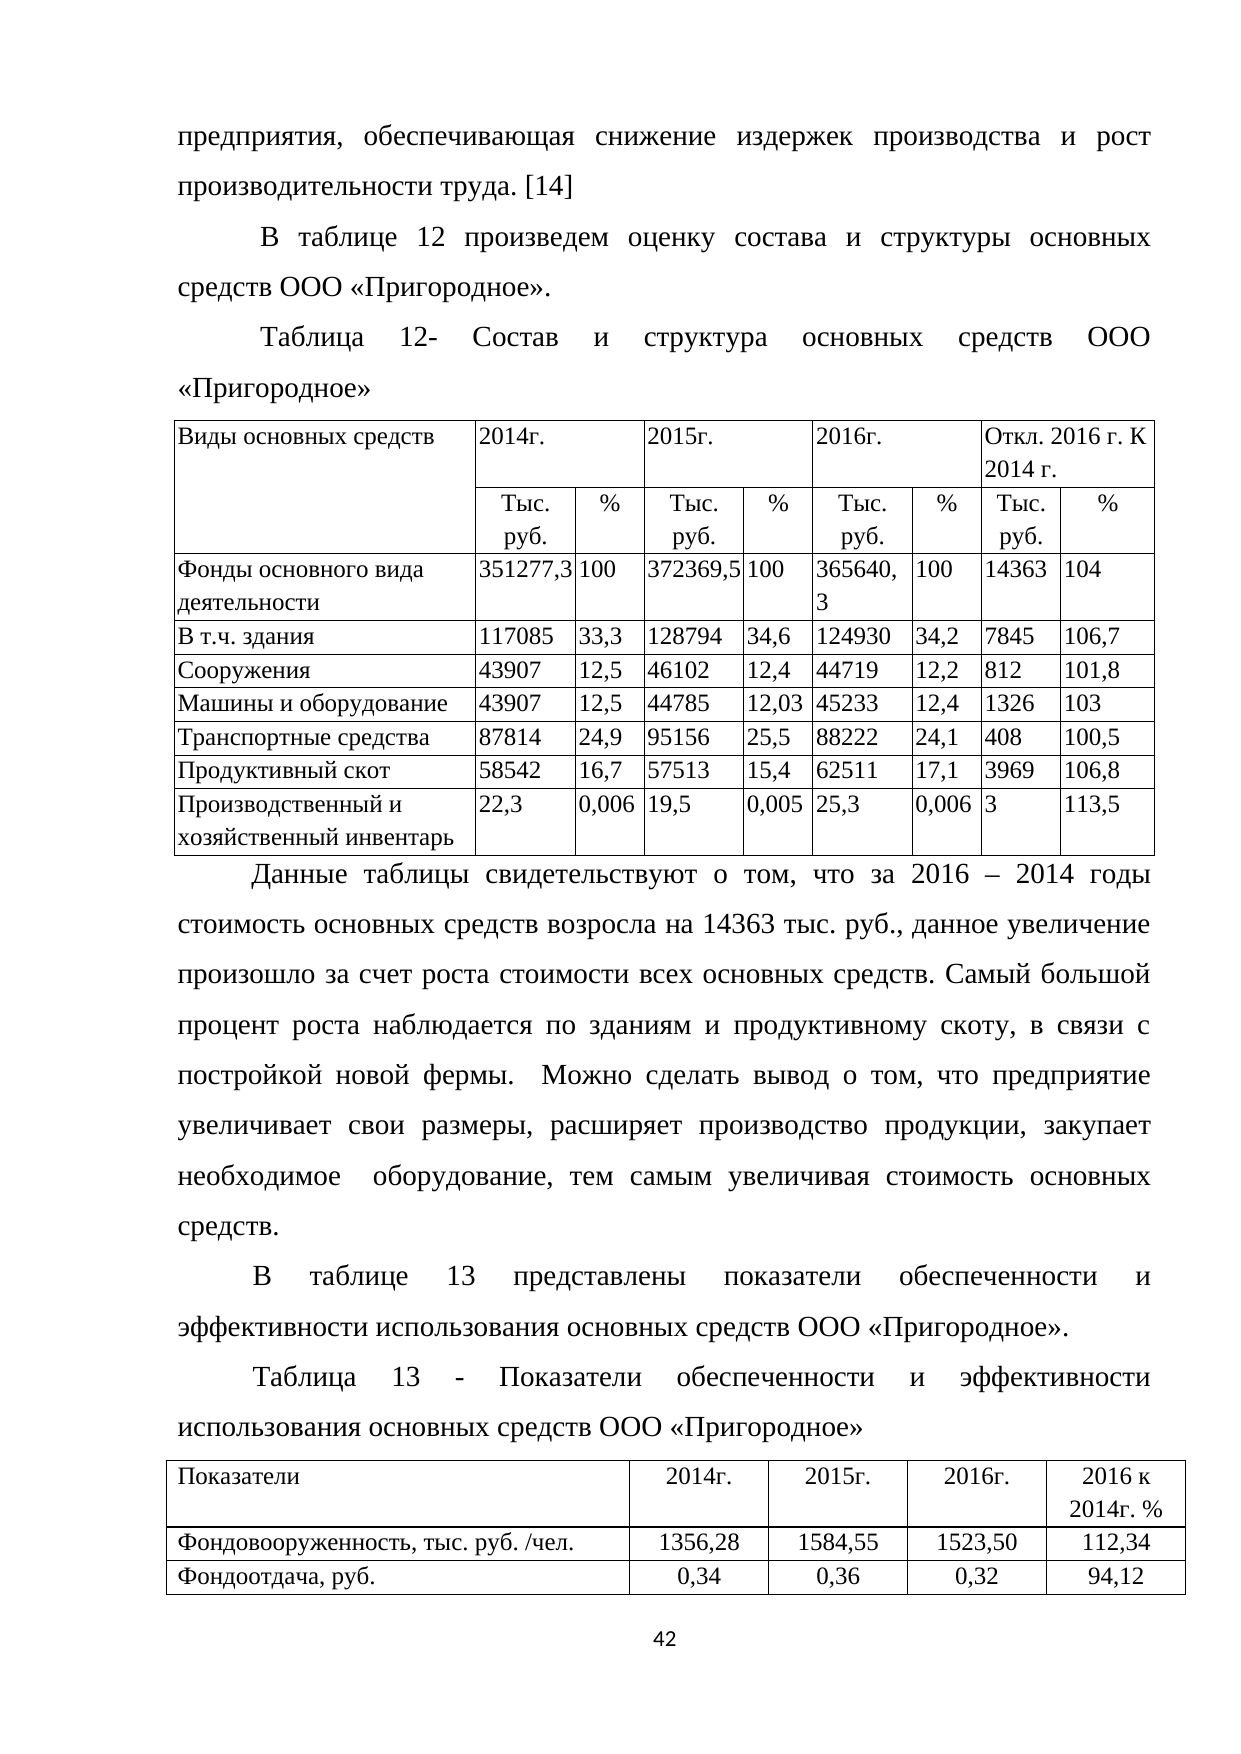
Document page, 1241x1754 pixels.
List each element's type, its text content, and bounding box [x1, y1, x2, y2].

table_header 2014г. [630, 1461, 768, 1526]
table_cell % [744, 488, 812, 553]
table_header Виды основных средств [175, 421, 475, 553]
table_cell 1584,55 [769, 1528, 907, 1560]
table_cell 46102 [645, 655, 743, 687]
table_cell 106,7 [1061, 621, 1154, 654]
table_cell 24,9 [576, 722, 644, 754]
text Таблица 13 - Показатели обеспеченности и эффективности использования основных средств ООО «Пригородное» [177, 1359, 1152, 1443]
table_cell 113,5 [1061, 789, 1154, 855]
table_cell 88222 [813, 722, 912, 754]
table_cell Фондовооруженность, тыс. руб. /чел. [167, 1528, 629, 1560]
table_cell 812 [982, 655, 1060, 687]
table_cell Тыс. руб. [476, 488, 575, 553]
table_cell 25,5 [744, 722, 812, 754]
table_cell Тыс. руб. [813, 488, 912, 553]
table_header Откл. 2016 г. К 2014 г. [982, 421, 1154, 487]
table_header 2015г. [769, 1461, 907, 1526]
text Таблица 12- Состав и структура основных средств ООО «Пригородное» [177, 319, 1152, 403]
table_cell 22,3 [476, 789, 575, 855]
table_cell 15,4 [744, 756, 812, 788]
table_cell Тыс. руб. [982, 488, 1060, 553]
table_cell % [913, 488, 981, 553]
table_cell 100 [913, 554, 981, 620]
table_cell 408 [982, 722, 1060, 754]
table_cell Тыс. руб. [645, 488, 743, 553]
table_cell 12,5 [576, 655, 644, 687]
table_cell 0,005 [744, 789, 812, 855]
table_header 2016 к 2014г. % [1047, 1461, 1185, 1526]
table_cell 1326 [982, 688, 1060, 721]
table_cell 3 [982, 789, 1060, 855]
text В таблице 12 произведем оценку состава и структуры основных средств ООО «Пригородное». [177, 219, 1152, 303]
table_cell 34,6 [744, 621, 812, 654]
table_cell 0,36 [769, 1561, 907, 1594]
table_cell 44785 [645, 688, 743, 721]
table_cell 43907 [476, 655, 575, 687]
table_cell 7845 [982, 621, 1060, 654]
table_cell Фондоотдача, руб. [167, 1561, 629, 1594]
table_header 2014г. [476, 421, 644, 487]
table_cell 95156 [645, 722, 743, 754]
table_cell 33,3 [576, 621, 644, 654]
table_header 2016г. [908, 1461, 1046, 1526]
table_cell 0,32 [908, 1561, 1046, 1594]
text В таблице 13 представлены показатели обеспеченности и эффективности использования основных средств ООО «Пригородное». [177, 1258, 1152, 1342]
table_cell Транспортные средства [175, 722, 475, 754]
table_cell 45233 [813, 688, 912, 721]
table_cell Фонды основного вида деятельности [175, 554, 475, 620]
table_cell 101,8 [1061, 655, 1154, 687]
table_header Показатели [167, 1461, 629, 1526]
table_cell 44719 [813, 655, 912, 687]
table_cell 24,1 [913, 722, 981, 754]
table_cell Производственный и хозяйственный инвентарь [175, 789, 475, 855]
table_cell % [1061, 488, 1154, 553]
table_cell 19,5 [645, 789, 743, 855]
table_cell 104 [1061, 554, 1154, 620]
table_cell Машины и оборудование [175, 688, 475, 721]
table_cell 43907 [476, 688, 575, 721]
table_cell 372369,5 [645, 554, 743, 620]
table_cell 112,34 [1047, 1528, 1185, 1560]
table_header 2015г. [645, 421, 812, 487]
table_cell 106,8 [1061, 756, 1154, 788]
table_header 2016г. [813, 421, 981, 487]
table_cell 0,006 [576, 789, 644, 855]
table_cell 365640,3 [813, 554, 912, 620]
table_cell 12,2 [913, 655, 981, 687]
table_cell 100,5 [1061, 722, 1154, 754]
table_cell 16,7 [576, 756, 644, 788]
table_cell 17,1 [913, 756, 981, 788]
table_cell 1523,50 [908, 1528, 1046, 1560]
table_cell 12,5 [576, 688, 644, 721]
table_cell 351277,3 [476, 554, 575, 620]
table_cell 12,4 [913, 688, 981, 721]
table_cell 117085 [476, 621, 575, 654]
table_cell Продуктивный скот [175, 756, 475, 788]
table_cell % [576, 488, 644, 553]
table_cell Сооружения [175, 655, 475, 687]
table_cell 34,2 [913, 621, 981, 654]
table_cell 94,12 [1047, 1561, 1185, 1594]
table_cell 87814 [476, 722, 575, 754]
table_cell 100 [576, 554, 644, 620]
table_cell В т.ч. здания [175, 621, 475, 654]
text Данные таблицы свидетельствуют о том, что за 2016 – 2014 годы стоимость основных средств возросла на 14363 тыс. руб., данное увеличение произошло за счет роста стоимости всех основных средств. Самый большой процент роста наблюдается по зданиям и продуктивному скоту, в связи с постройкой новой фермы. Можно сделать вывод о том, что предприятие увеличивает свои размеры, расширяет производство продукции, закупает необходимое оборудование, тем самым увеличивая стоимость основных средств. [177, 856, 1152, 1242]
table_cell 25,3 [813, 789, 912, 855]
table_cell 0,34 [630, 1561, 768, 1594]
table_cell 3969 [982, 756, 1060, 788]
table_cell 100 [744, 554, 812, 620]
table_cell 12,4 [744, 655, 812, 687]
table_cell 62511 [813, 756, 912, 788]
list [177, 152, 1152, 202]
table_cell 14363 [982, 554, 1060, 620]
table_cell 124930 [813, 621, 912, 654]
table_cell 103 [1061, 688, 1154, 721]
table_cell 1356,28 [630, 1528, 768, 1560]
table_cell 128794 [645, 621, 743, 654]
table_cell 0,006 [913, 789, 981, 855]
table_cell 12,03 [744, 688, 812, 721]
table_cell 57513 [645, 756, 743, 788]
table_cell 58542 [476, 756, 575, 788]
